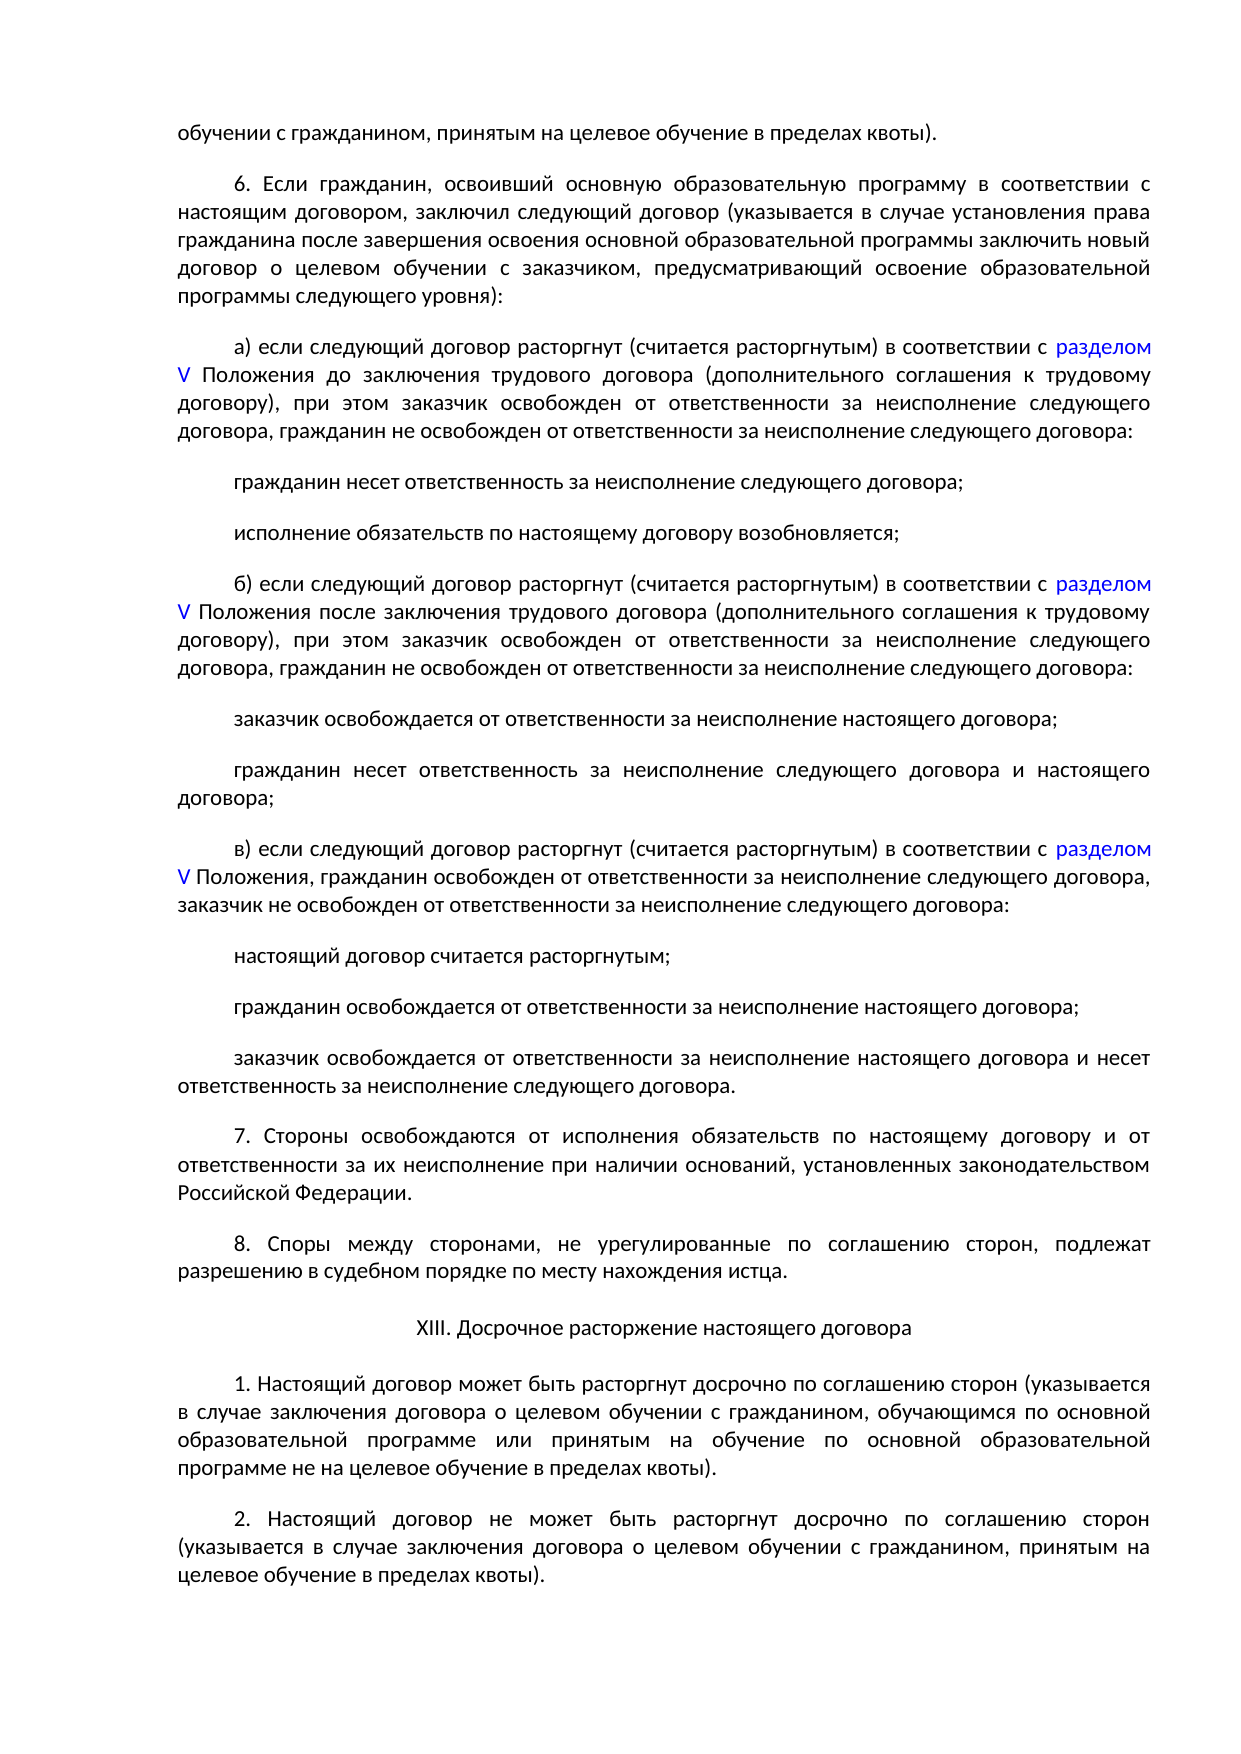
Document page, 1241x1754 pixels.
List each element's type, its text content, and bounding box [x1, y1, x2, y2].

text гражданин несет ответственность за неисполнение следующего договора и настоящего договора; [177, 755, 1152, 811]
text б) если следующий договор расторгнут (считается расторгнутым) в соответствии с разделом V Положения после заключения трудового договора (дополнительного соглашения к трудовому договору), при этом заказчик освобожден от ответственности за неисполнение следующего договора, гражданин не освобожден от ответственности за неисполнение следующего договора: [177, 569, 1152, 681]
text 2. Настоящий договор не может быть расторгнут досрочно по соглашению сторон (указывается в случае заключения договора о целевом обучении с гражданином, принятым на целевое обучение в пределах квоты). [177, 1504, 1152, 1588]
text XIII. Досрочное расторжение настоящего договора [177, 1313, 1152, 1341]
text заказчик освобождается от ответственности за неисполнение настоящего договора и несет ответственность за неисполнение следующего договора. [177, 1043, 1152, 1099]
text 8. Споры между сторонами, не урегулированные по соглашению сторон, подлежат разрешению в судебном порядке по месту нахождения истца. [177, 1229, 1152, 1285]
text 7. Стороны освобождаются от исполнения обязательств по настоящему договору и от ответственности за их неисполнение при наличии оснований, установленных законодательством Российской Федерации. [177, 1122, 1152, 1206]
text 6. Если гражданин, освоивший основную образовательную программу в соответствии с настоящим договором, заключил следующий договор (указывается в случае установления права гражданина после завершения освоения основной образовательной программы заключить новый договор о целевом обучении с заказчиком, предусматривающий освоение образовательной программы следующего уровня): [177, 169, 1152, 309]
text 1. Настоящий договор может быть расторгнут досрочно по соглашению сторон (указывается в случае заключения договора о целевом обучении с гражданином, обучающимся по основной образовательной программе или принятым на обучение по основной образовательной программе не на целевое обучение в пределах квоты). [177, 1369, 1152, 1481]
text настоящий договор считается расторгнутым; [177, 941, 1152, 969]
text исполнение обязательств по настоящему договору возобновляется; [177, 518, 1152, 546]
text гражданин освобождается от ответственности за неисполнение настоящего договора; [177, 992, 1152, 1020]
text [177, 118, 1152, 146]
text заказчик освобождается от ответственности за неисполнение настоящего договора; [177, 704, 1152, 732]
text гражданин несет ответственность за неисполнение следующего договора; [177, 467, 1152, 495]
text а) если следующий договор расторгнут (считается расторгнутым) в соответствии с разделом V Положения до заключения трудового договора (дополнительного соглашения к трудовому договору), при этом заказчик освобожден от ответственности за неисполнение следующего договора, гражданин не освобожден от ответственности за неисполнение следующего договора: [177, 332, 1152, 444]
text в) если следующий договор расторгнут (считается расторгнутым) в соответствии с разделом V Положения, гражданин освобожден от ответственности за неисполнение следующего договора, заказчик не освобожден от ответственности за неисполнение следующего договора: [177, 834, 1152, 918]
